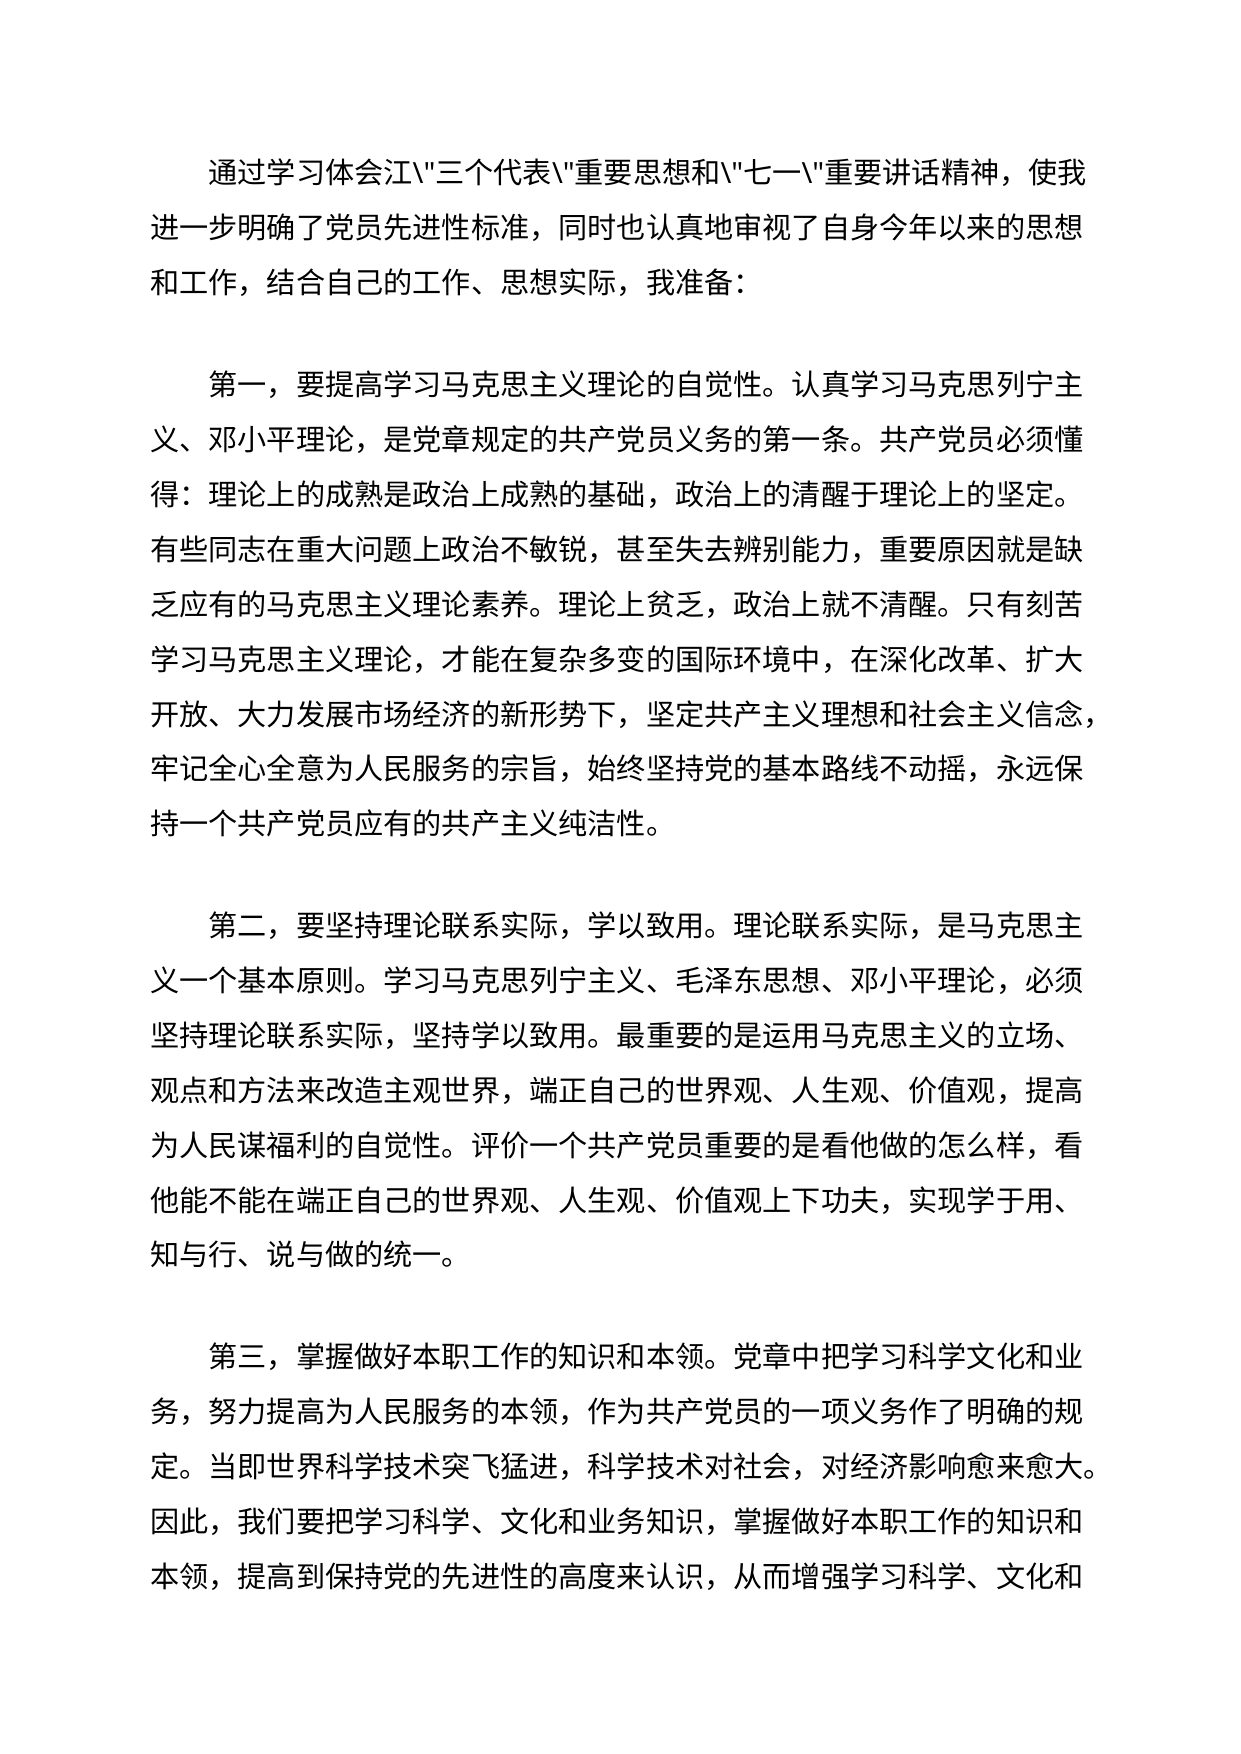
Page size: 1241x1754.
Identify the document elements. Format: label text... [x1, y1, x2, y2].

text 第二，要坚持理论联系实际，学以致用。理论联系实际，是马克思主义一个基本原则。学习马克思列宁主义、毛泽东思想、邓小平理论，必须坚持理论联系实际，坚持学以致用。最重要的是运用马克思主义的立场、观点和方法来改造主观世界，端正自己的世界观、人生观、价值观，提高为人民谋福利的自觉性。评价一个共产党员重要的是看他做的怎么样，看他能不能在端正自己的世界观、人生观、价值观上下功夫，实现学于用、知与行、说与做的统一。 [150, 903, 1090, 1274]
text 通过学习体会江\"三个代表\"重要思想和\"七一\"重要讲话精神，使我进一步明确了党员先进性标准，同时也认真地审视了自身今年以来的思想和工作，结合自己的工作、思想实际，我准备： [150, 150, 1090, 302]
text 第一，要提高学习马克思主义理论的自觉性。认真学习马克思列宁主义、邓小平理论，是党章规定的共产党员义务的第一条。共产党员必须懂得：理论上的成熟是政治上成熟的基础，政治上的清醒于理论上的坚定。有些同志在重大问题上政治不敏锐，甚至失去辨别能力，重要原因就是缺乏应有的马克思主义理论素养。理论上贫乏，政治上就不清醒。只有刻苦学习马克思主义理论，才能在复杂多变的国际环境中，在深化改革、扩大开放、大力发展市场经济的新形势下，坚定共产主义理想和社会主义信念，牢记全心全意为人民服务的宗旨，始终坚持党的基本路线不动摇，永远保持一个共产党员应有的共产主义纯洁性。 [150, 362, 1090, 843]
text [150, 1334, 1090, 1596]
